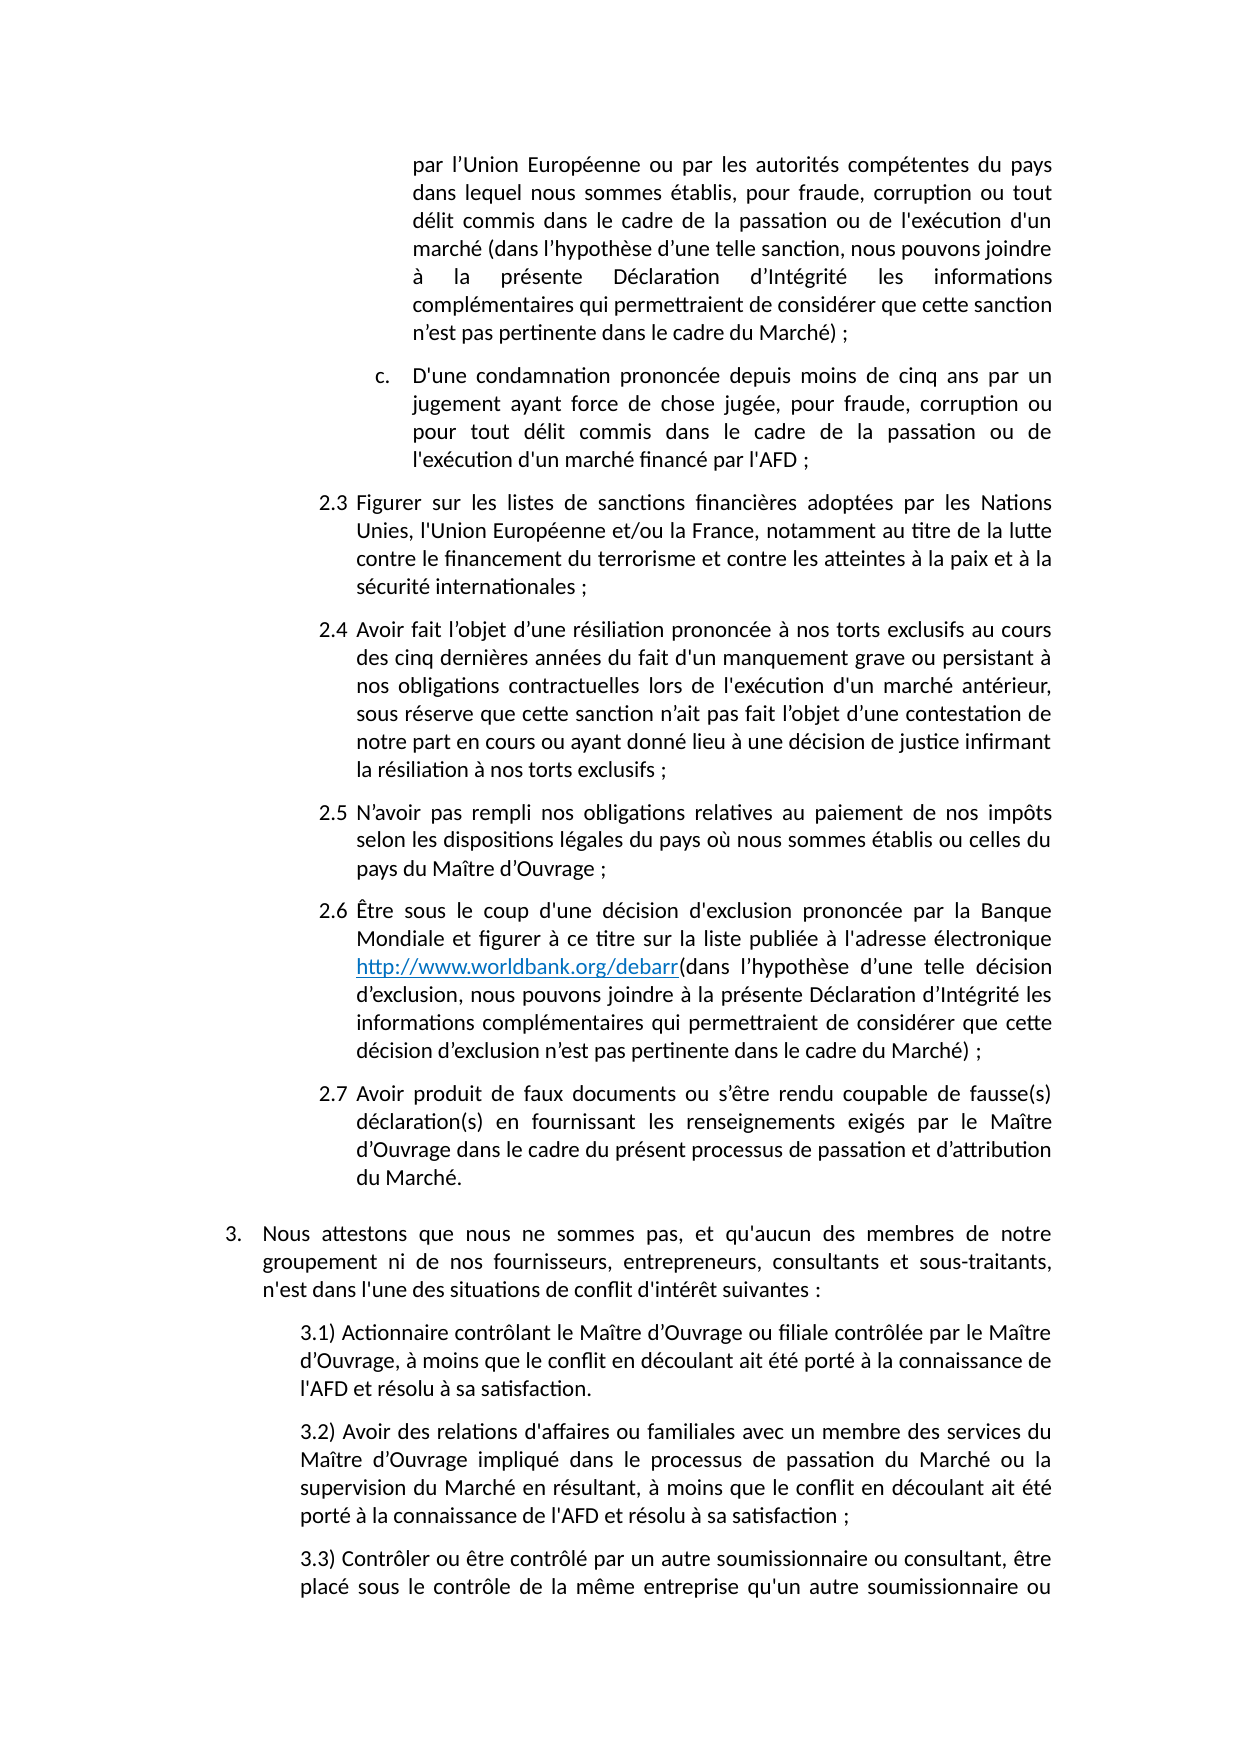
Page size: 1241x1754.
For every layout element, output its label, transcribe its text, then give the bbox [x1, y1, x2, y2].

list N’avoir pas rempli nos obligations relatives au paiement de nos impôts selon les dispositions légales du pays où nous sommes établis ou celles du pays du Maître d’Ouvrage ; [318, 798, 1053, 882]
list Figurer sur les listes de sanctions financières adoptées par les Nations Unies, l'Union Européenne et/ou la France, notamment au titre de la lutte contre le financement du terrorisme et contre les atteintes à la paix et à la sécurité internationales ; [318, 488, 1053, 600]
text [300, 1544, 1053, 1600]
list Être sous le coup d'une décision d'exclusion prononcée par la Banque Mondiale et figurer à ce titre sur la liste publiée à l'adresse électronique http://www.worldbank.org/debarr(dans l’hypothèse d’une telle décision d’exclusion, nous pouvons joindre à la présente Déclaration d’Intégrité les informations complémentaires qui permettraient de considérer que cette décision d’exclusion n’est pas pertinente dans le cadre du Marché) ; [318, 896, 1053, 1064]
text 3.2) Avoir des relations d'affaires ou familiales avec un membre des services du Maître d’Ouvrage impliqué dans le processus de passation du Marché ou la supervision du Marché en résultant, à moins que le conflit en découlant ait été porté à la connaissance de l'AFD et résolu à sa satisfaction ; [300, 1417, 1053, 1529]
list Avoir produit de faux documents ou s’être rendu coupable de fausse(s) déclaration(s) en fournissant les renseignements exigés par le Maître d’Ouvrage dans le cadre du présent processus de passation et d’attribution du Marché. [318, 1079, 1053, 1191]
text 3.1) Actionnaire contrôlant le Maître d’Ouvrage ou filiale contrôlée par le Maître d’Ouvrage, à moins que le conflit en découlant ait été porté à la connaissance de l'AFD et résolu à sa satisfaction. [300, 1318, 1053, 1402]
list Nous attestons que nous ne sommes pas, et qu'aucun des membres de notre groupement ni de nos fournisseurs, entrepreneurs, consultants et sous-traitants, n'est dans l'une des situations de conflit d'intérêt suivantes : [225, 1219, 1053, 1303]
list Avoir fait l’objet d’une résiliation prononcée à nos torts exclusifs au cours des cinq dernières années du fait d'un manquement grave ou persistant à nos obligations contractuelles lors de l'exécution d'un marché antérieur, sous réserve que cette sanction n’ait pas fait l’objet d’une contestation de notre part en cours ou ayant donné lieu à une décision de justice infirmant la résiliation à nos torts exclusifs ; [318, 615, 1053, 783]
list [375, 150, 1053, 346]
list D'une condamnation prononcée depuis moins de cinq ans par un jugement ayant force de chose jugée, pour fraude, corruption ou pour tout délit commis dans le cadre de la passation ou de l'exécution d'un marché financé par l'AFD ; [375, 361, 1053, 473]
